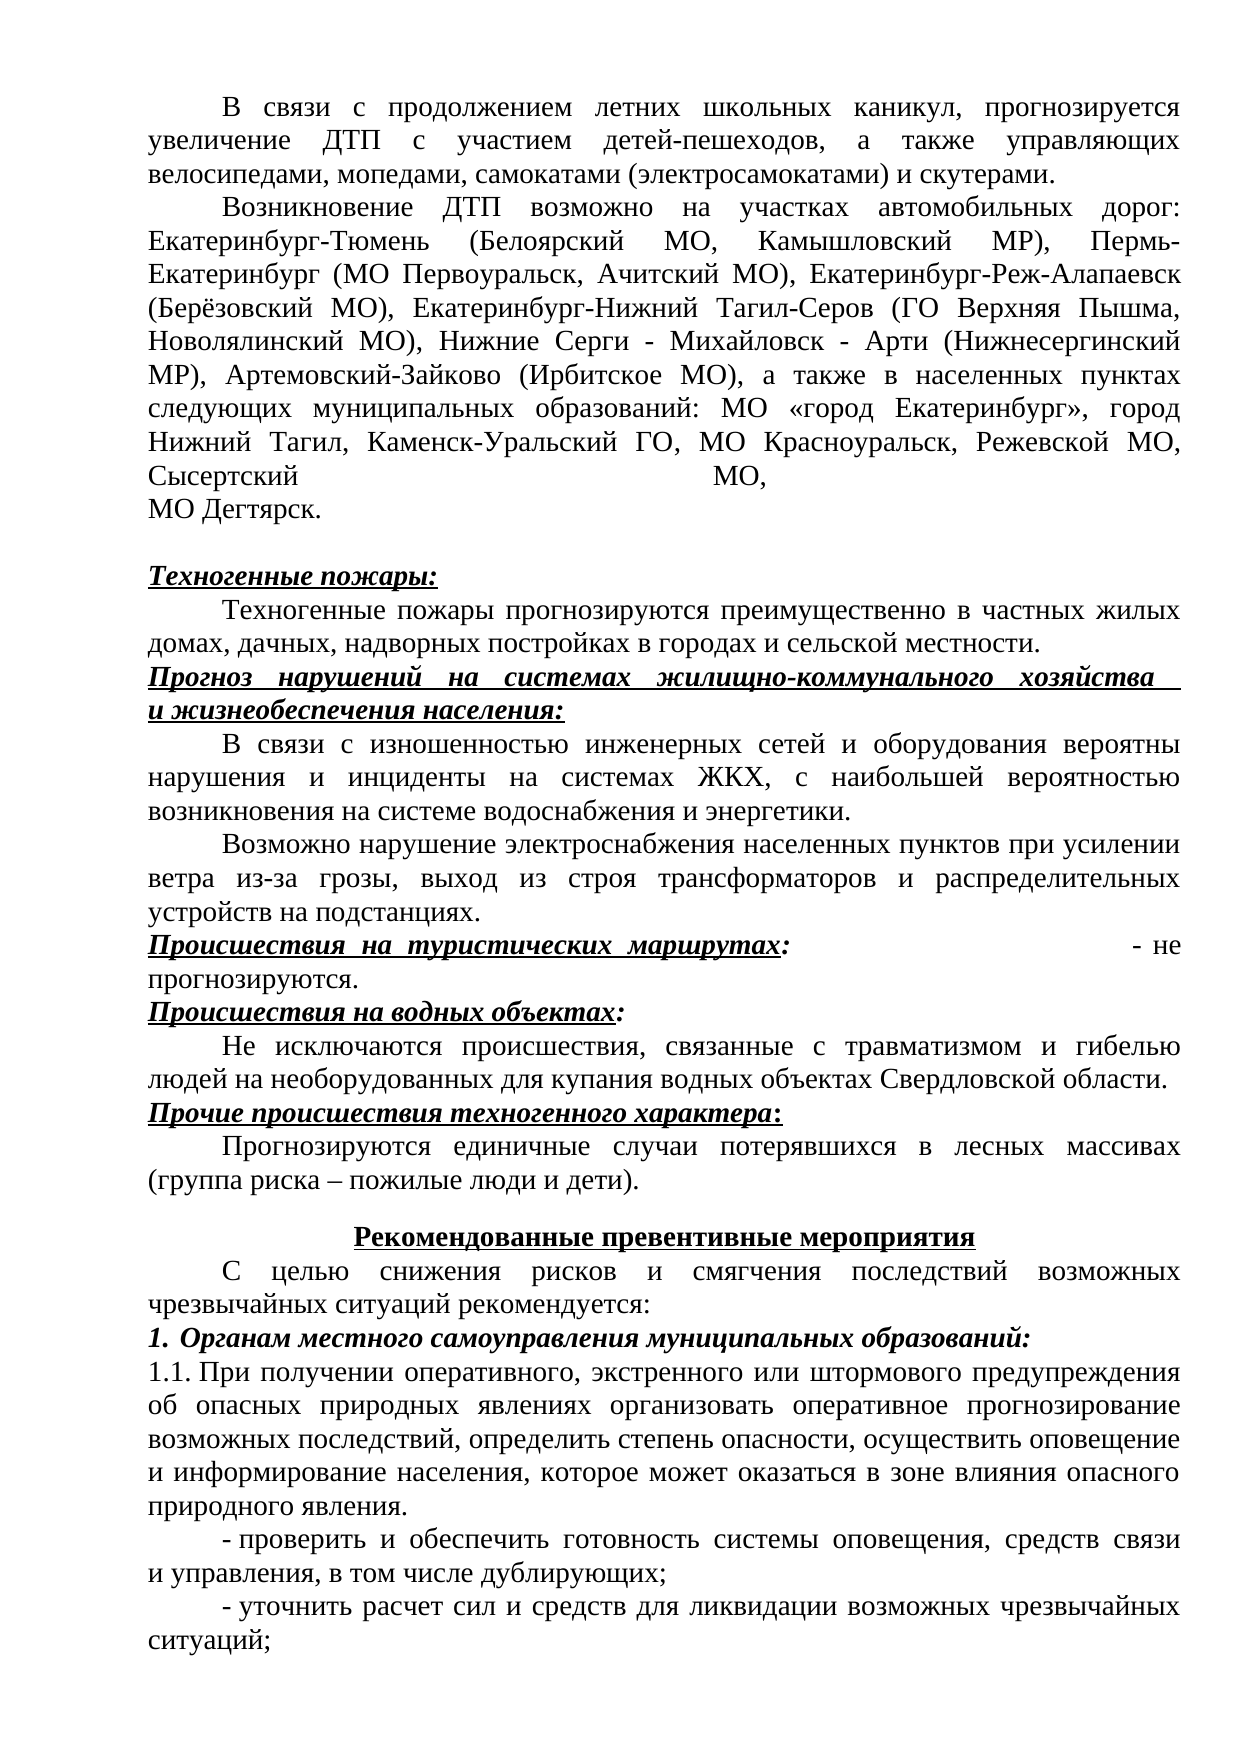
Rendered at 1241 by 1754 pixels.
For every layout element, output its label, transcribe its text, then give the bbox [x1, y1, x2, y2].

text Прочие происшествия техногенного характера: [148, 1095, 1181, 1128]
text Техногенные пожары: [148, 558, 1181, 592]
text Не исключаются происшествия, связанные с травматизмом и гибелью людей на необорудованных для купания водных объектах Свердловской области. [148, 1028, 1181, 1095]
text 1. Органам местного самоуправления муниципальных образований: [148, 1320, 1181, 1354]
text - проверить и обеспечить готовность системы оповещения, средств связи и управления, в том числе дублирующих; [148, 1521, 1181, 1588]
text - уточнить расчет сил и средств для ликвидации возможных чрезвычайных ситуаций; [148, 1588, 1181, 1656]
text Возможно нарушение электроснабжения населенных пунктов при усилении ветра из-за грозы, выход из строя трансформаторов и распределительных устройств на подстанциях. [148, 827, 1181, 927]
text Техногенные пожары прогнозируются преимущественно в частных жилых домах, дачных, надворных постройках в городах и сельской местности. [148, 592, 1181, 659]
text В связи с продолжением летних школьных каникул, прогнозируется увеличение ДТП с участием детей-пешеходов, а также управляющих велосипедами, мопедами, самокатами (электросамокатами) и скутерами. [148, 89, 1181, 189]
text В связи с изношенностью инженерных сетей и оборудования вероятны нарушения и инциденты на системах ЖКХ, с наибольшей вероятностью возникновения на системе водоснабжения и энергетики. [148, 726, 1181, 827]
text Возникновение ДТП возможно на участках автомобильных дорог: Екатеринбург-Тюмень (Белоярский МО, Камышловский МР), Пермь-Екатеринбург (МО Первоуральск, Ачитский МО), Екатеринбург-Реж-Алапаевск (Берёзовский МО), Екатеринбург-Нижний Тагил-Серов (ГО Верхняя Пышма, Новолялинский МО), Нижние Серги - Михайловск - Арти (Нижнесергинский МР), Артемовский-Зайково (Ирбитское МО), а также в населенных пунктах следующих муниципальных образований: МО «город Екатеринбург», город Нижний Тагил, Каменск-Уральский ГО, МО Красноуральск, Режевской МО, Сысертский МО, МО Дегтярск. [148, 189, 1181, 525]
text Происшествия на водных объектах: [148, 994, 1181, 1028]
text Происшествия на туристических маршрутах: - не прогнозируются. [148, 927, 1181, 994]
text С целью снижения рисков и смягчения последствий возможных чрезвычайных ситуаций рекомендуется: [148, 1253, 1181, 1320]
text Прогноз нарушений на системах жилищно-коммунального хозяйства и жизнеобеспечения населения: [148, 690, 1181, 726]
text 1.1. При получении оперативного, экстренного или штормового предупреждения об опасных природных явлениях организовать оперативное прогнозирование возможных последствий, определить степень опасности, осуществить оповещение и информирование населения, которое может оказаться в зоне влияния опасного природного явления. [148, 1354, 1181, 1521]
text Прогнозируются единичные случаи потерявшихся в лесных массивах (группа риска – пожилые люди и дети). [148, 1128, 1181, 1196]
text Прогноз нарушений на системах жилищно-коммунального хозяйства и жизнеобеспечения населения: [148, 659, 1181, 688]
text Рекомендованные превентивные мероприятия [148, 1219, 1181, 1253]
